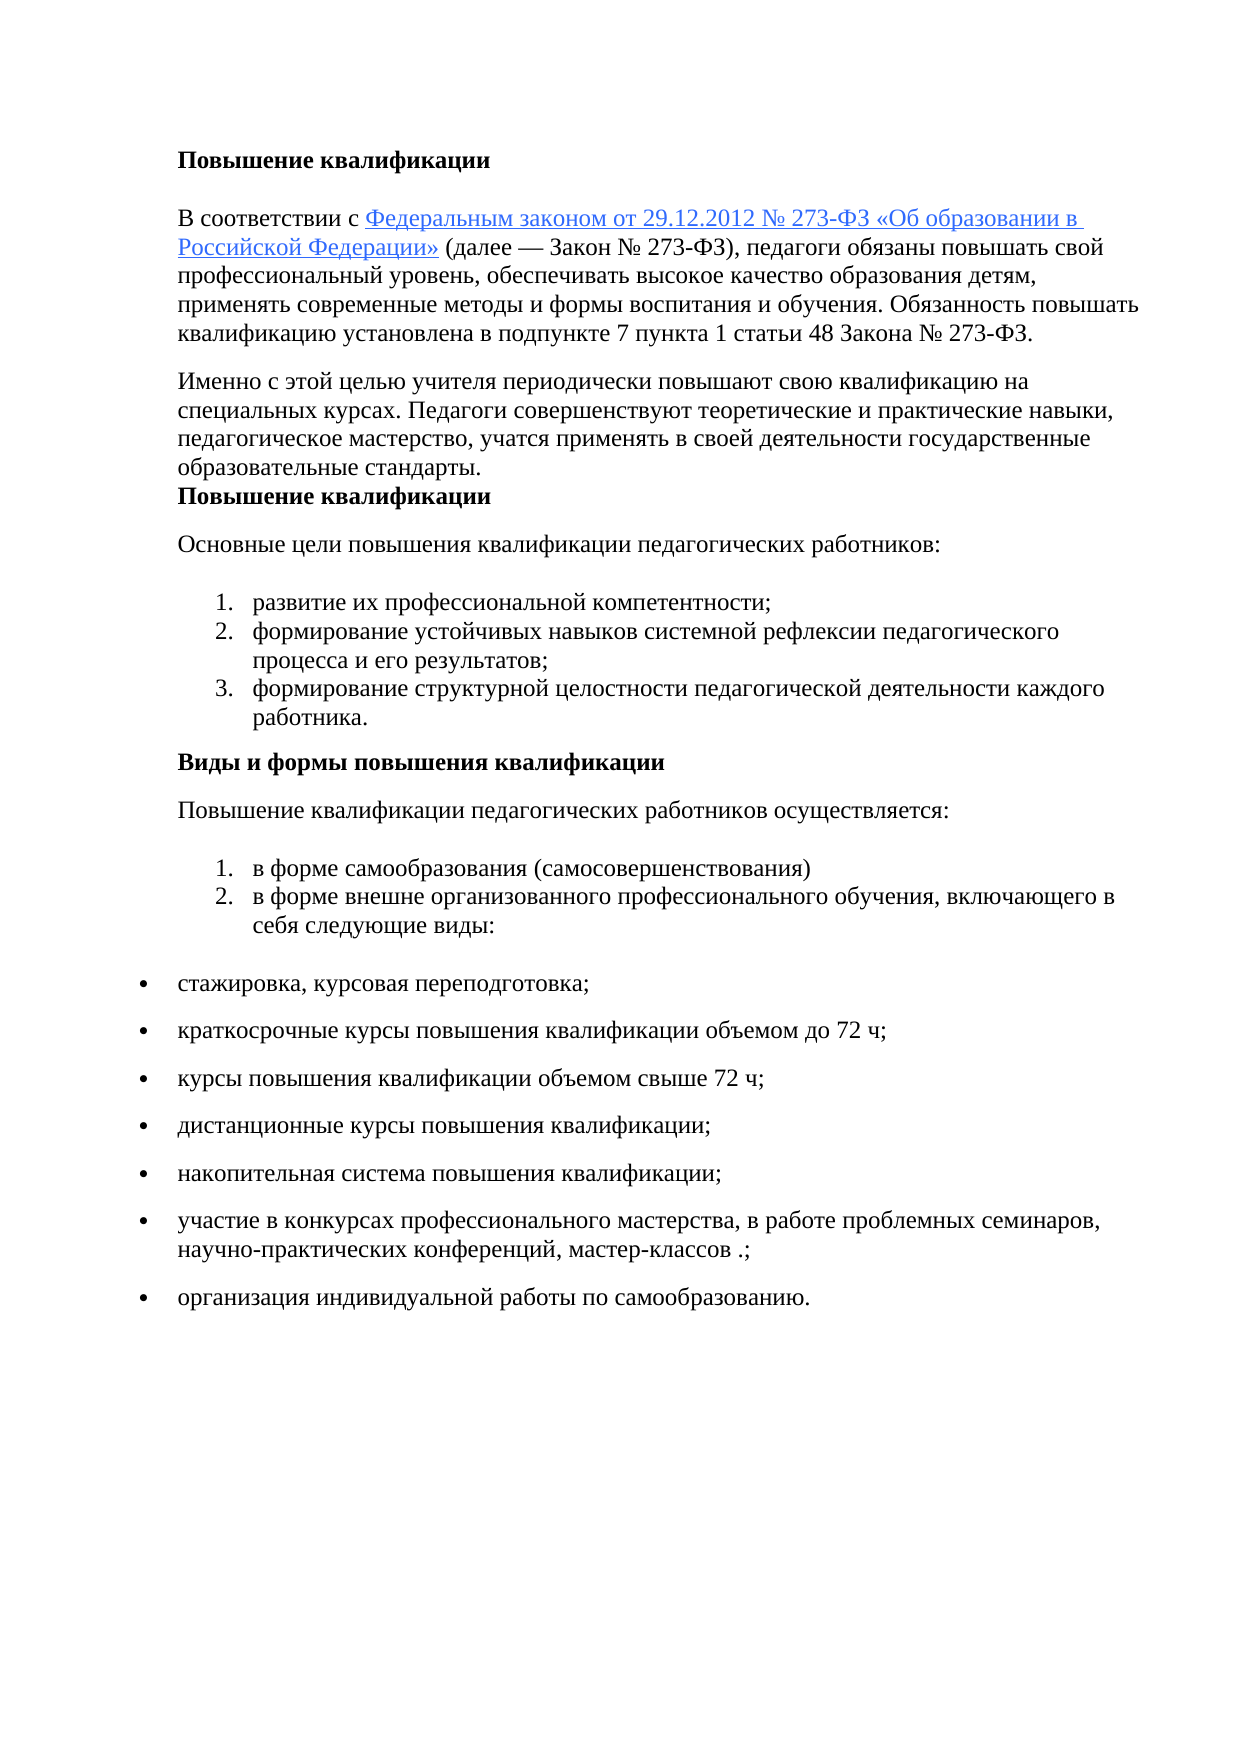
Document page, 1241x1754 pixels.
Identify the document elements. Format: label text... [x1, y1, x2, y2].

list развитие их профессиональной компетентности; [215, 587, 1152, 616]
list стажировка, курсовая переподготовка; [140, 968, 1152, 997]
list формирование структурной целостности педагогической деятельности каждого работника. [215, 673, 1152, 731]
list организация индивидуальной работы по самообразованию. [140, 1282, 1152, 1311]
list дистанционные курсы повышения квалификации; [140, 1111, 1152, 1139]
list в форме самообразования (самосовершенствования) [215, 853, 1152, 881]
list в форме внешне организованного профессионального обучения, включающего в себя следующие виды: [215, 881, 1152, 939]
list накопительная система повышения квалификации; [140, 1158, 1152, 1187]
text Именно с этой целью учителя периодически повышают свою квалификацию на специальных курсах. Педагоги совершенствуют теоретические и практические навыки, педагогическое мастерство, учатся применять в своей деятельности государственные образовательные стандарты. Повышение квалификации [177, 366, 1152, 510]
text Повышение квалификации педагогических работников осуществляется: [177, 795, 1152, 823]
list формирование устойчивых навыков системной рефлексии педагогического процесса и его результатов; [215, 616, 1152, 673]
text Основные цели повышения квалификации педагогических работников: [177, 529, 1152, 558]
text Виды и формы повышения квалификации [177, 731, 1152, 775]
text Повышение квалификации [177, 118, 1152, 174]
list участие в конкурсах профессионального мастерства, в работе проблемных семинаров, научно-практических конференций, мастер-классов .; [140, 1206, 1152, 1263]
list курсы повышения квалификации объемом свыше 72 ч; [140, 1063, 1152, 1092]
text В соответствии с Федеральным законом от 29.12.2012 № 273-ФЗ «Об образовании в Российской Федерации» (далее — Закон № 273-ФЗ), педагоги обязаны повышать свой профессиональный уровень, обеспечивать высокое качество образования детям, применять современные методы и формы воспитания и обучения. Обязанность повышать квалификацию установлена в подпункте 7 пункта 1 статьи 48 Закона № 273-ФЗ. [177, 203, 1152, 347]
list краткосрочные курсы повышения квалификации объемом до 72 ч; [140, 1016, 1152, 1044]
